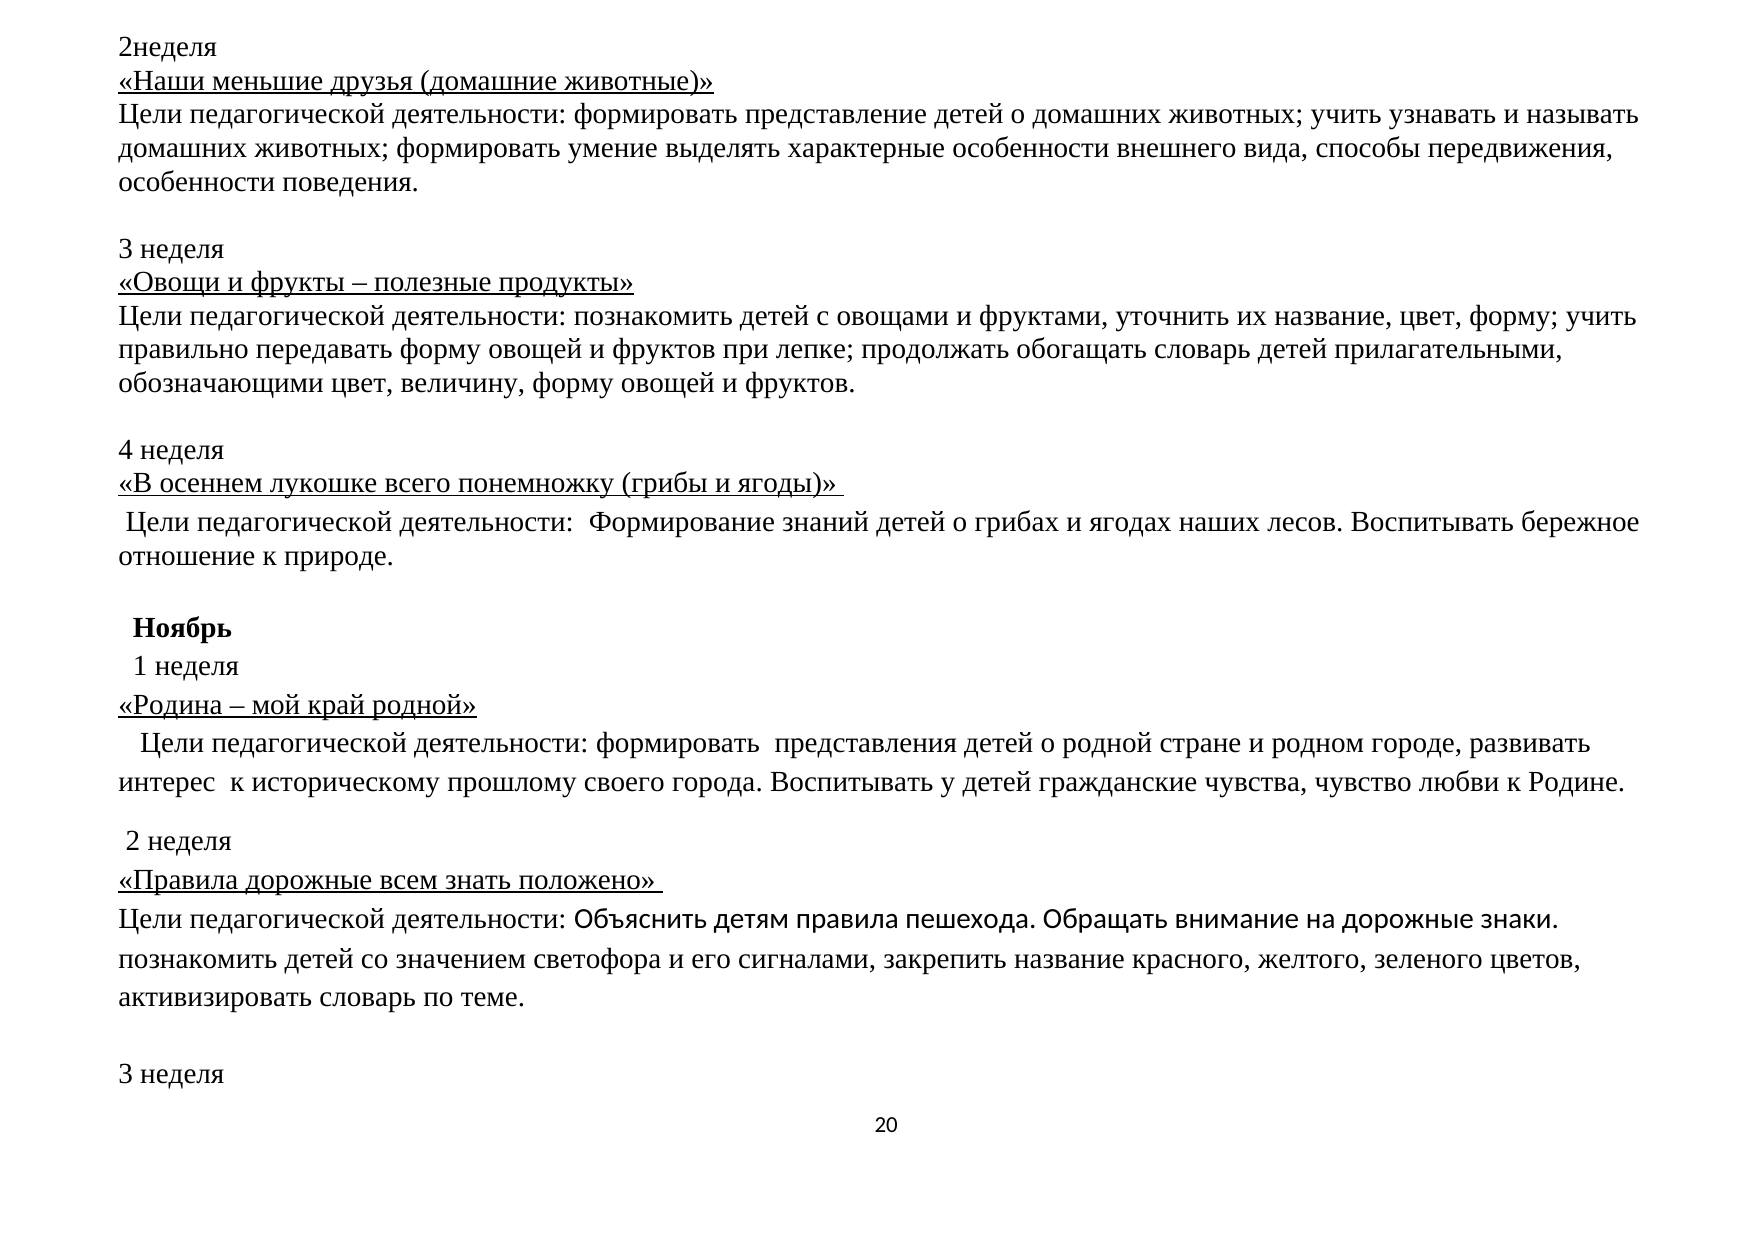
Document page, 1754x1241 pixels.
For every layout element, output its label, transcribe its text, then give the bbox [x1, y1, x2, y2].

text Цели педагогической деятельности: Формирование знаний детей о грибах и ягодах наших лесов. Воспитывать бережное отношение к природе. [118, 504, 1654, 571]
text Цели педагогической деятельности: Объяснить детям правила пешехода. Обращать внимание на дорожные знаки. познакомить детей со значением светофора и его сигналами, закрепить название красного, желтого, зеленого цветов, активизировать словарь по теме. [118, 900, 1654, 1013]
text 2 неделя [118, 823, 1654, 857]
list Цели педагогической деятельности: познакомить детей с овощами и фруктами, уточнить их название, цвет, форму; учить правильно передавать форму овощей и фруктов при лепке; продолжать обогащать словарь детей прилагательными, обозначающими цвет, величину, форму овощей и фруктов. [118, 298, 1654, 398]
list 4 неделя [118, 432, 1654, 466]
text 3 неделя [118, 1057, 1654, 1090]
list 3 неделя [118, 231, 1654, 264]
text «В осеннем лукошке всего понемножку (грибы и ягоды)» [118, 466, 1654, 499]
text «Правила дорожные всем знать положено» [118, 862, 1654, 895]
list Цели педагогической деятельности: формировать представление детей о домашних животных; учить узнавать и называть домашних животных; формировать умение выделять характерные особенности внешнего вида, способы передвижения, особенности поведения. [118, 97, 1654, 197]
list 2неделя [118, 29, 1654, 63]
text Цели педагогической деятельности: формировать представления детей о родной стране и родном городе, развивать интерес к историческому прошлому своего города. Воспитывать у детей гражданские чувства, чувство любви к Родине. [118, 725, 1654, 797]
list «Овощи и фрукты – полезные продукты» [118, 264, 1654, 298]
text «Родина – мой край родной» [118, 687, 1654, 720]
text Ноябрь [118, 610, 1654, 643]
list «Наши меньшие друзья (домашние животные)» [118, 63, 1654, 97]
text 1 неделя [118, 648, 1654, 682]
